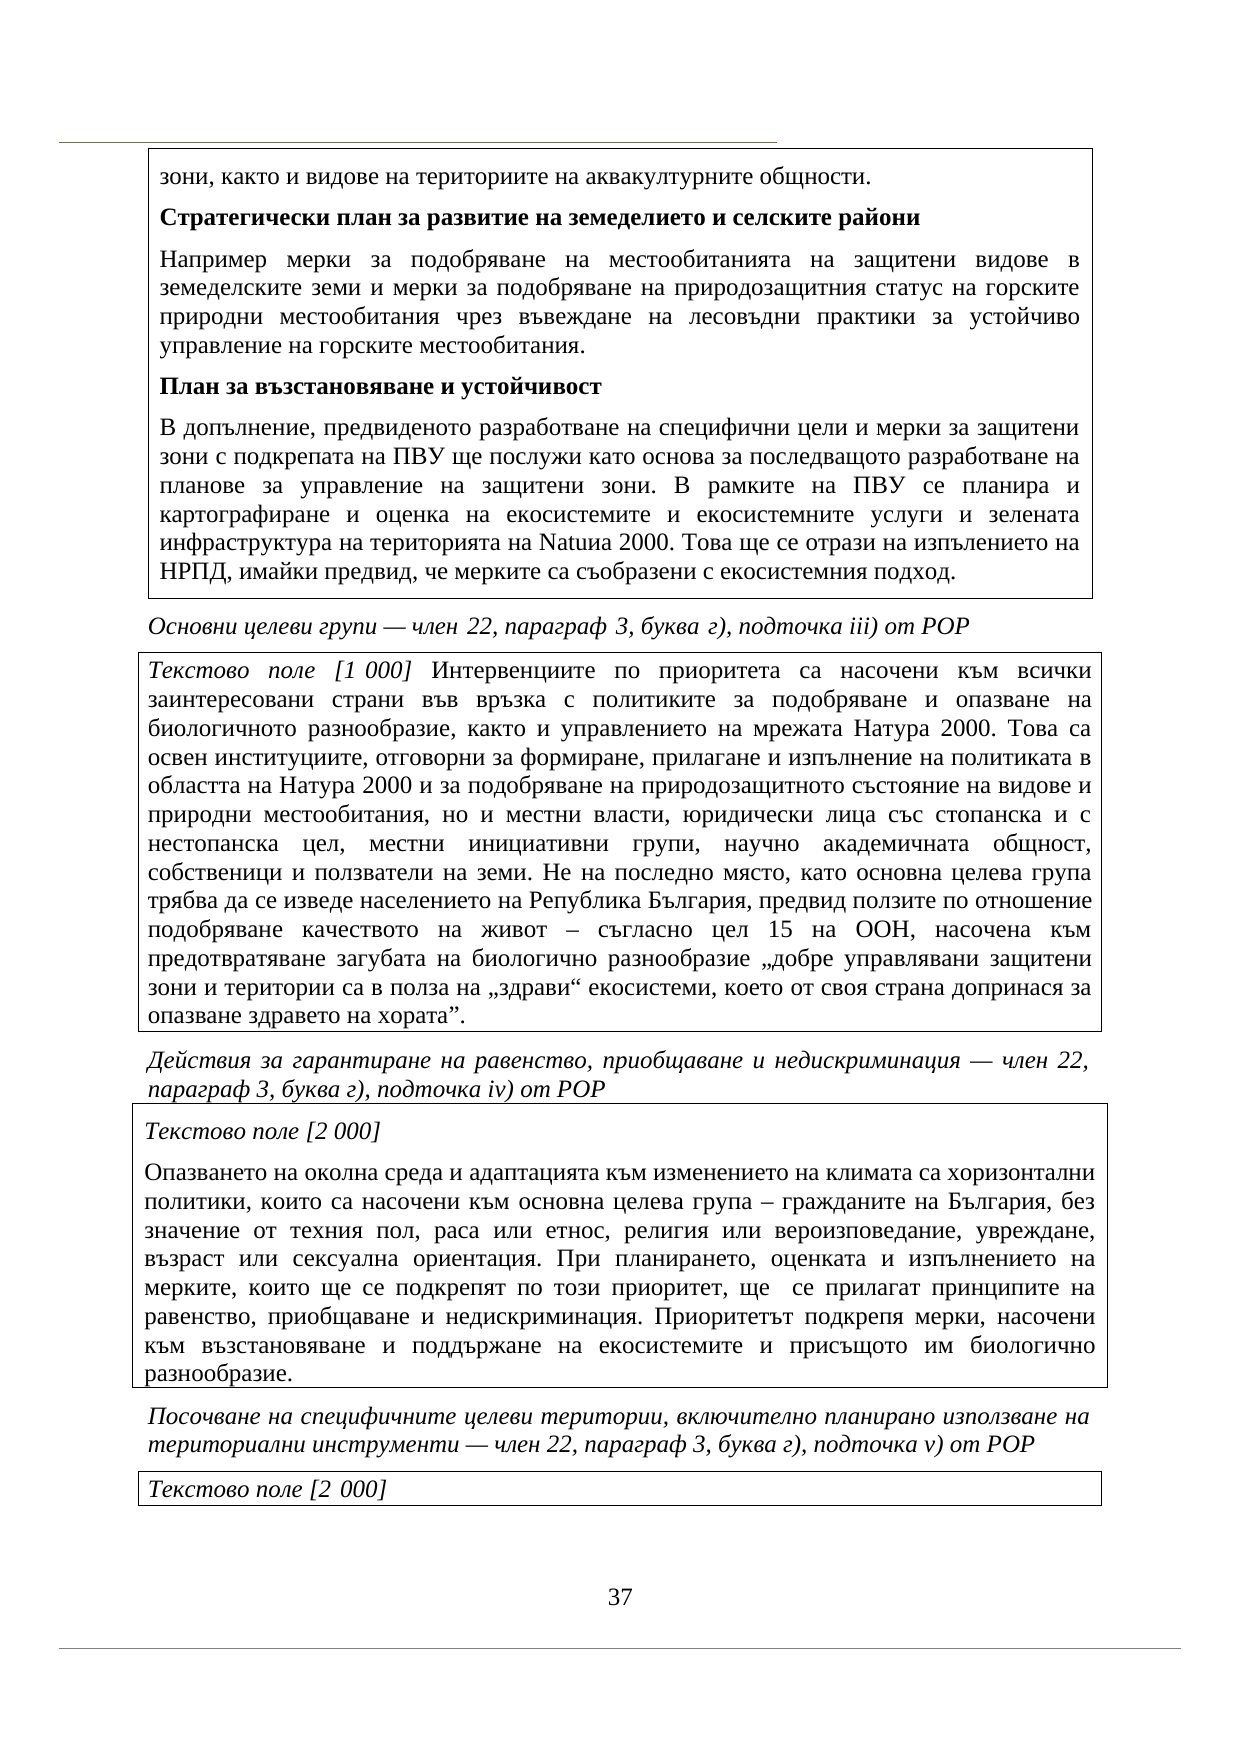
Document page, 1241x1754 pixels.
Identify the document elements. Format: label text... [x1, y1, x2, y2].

text Основни целеви групи — член 22, параграф 3, буква г), подточка iii) от РОР [148, 611, 1093, 640]
text Текстово поле [1 000] Интервенциите по приоритета са насочени към всички заинтересовани страни във връзка с политиките за подобряване и опазване на биологичното разнообразие, както и управлението на мрежата Натура 2000. Това са освен институциите, отговорни за формиране, прилагане и изпълнение на политиката в областта на Натура 2000 и за подобряване на природозащитното състояние на видове и природни местообитания, но и местни власти, юридически лица със стопанска и с нестопанска цел, местни инициативни групи, научно академичната общност, собственици и ползватели на земи. Не на последно място, като основна целева група трябва да се изведе населението на Република България, предвид ползите по отношение подобряване качеството на живот – съгласно цел 15 на ООН, насочена към предотвратяване загубата на биологично разнообразие „добре управлявани защитени зони и територии са в полза на „здрави“ екосистеми, което от своя страна допринася за опазване здравето на хората”. [139, 653, 1101, 1031]
text Посочване на специфичните целеви територии, включително планирано използване на териториални инструменти — член 22, параграф 3, буква г), подточка v) от РОР [148, 1401, 1093, 1458]
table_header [149, 149, 1092, 597]
text Действия за гарантиране на равенство, приобщаване и недискриминация — член 22, параграф 3, буква г), подточка iv) от РОР [148, 1045, 1093, 1102]
text Текстово поле [2 000] [139, 1472, 1101, 1505]
table_header Текстово поле [2 000] Опазването на околна среда и адаптацията към изменението на климата са хоризонтални политики, които са насочени към основна целева група – гражданите на България, без значение от техния пол, раса или етнос, религия или вероизповедание, увреждане, възраст или сексуална ориентация. При планирането, оценката и изпълнението на мерките, които ще се подкрепят по този приоритет, ще се прилагат принципите на равенство, приобщаване и недискриминация. Приоритетът подкрепя мерки, насочени към възстановяване и поддържане на екосистемите и присъщото им биологично разнообразие. [133, 1104, 1107, 1387]
